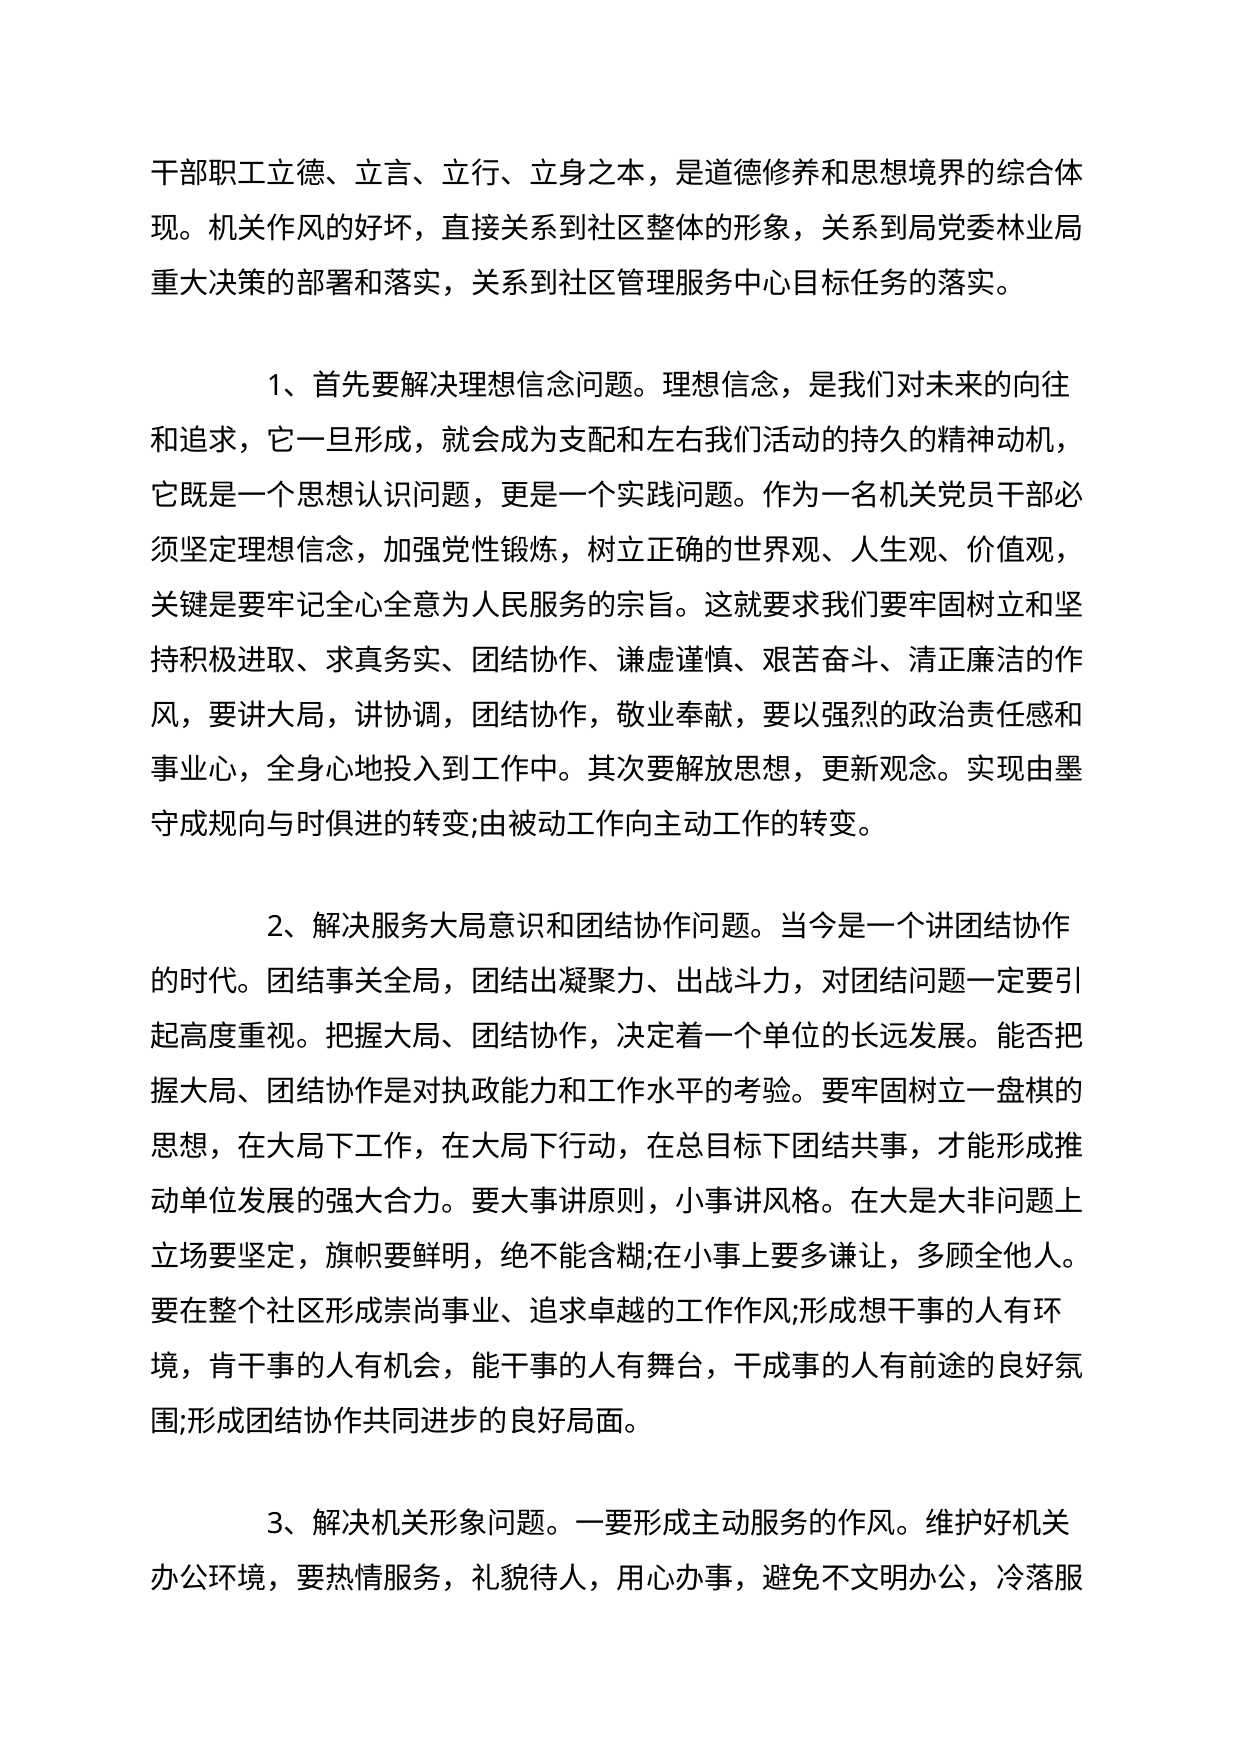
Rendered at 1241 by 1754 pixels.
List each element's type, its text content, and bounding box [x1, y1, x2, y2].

text 1、首先要解决理想信念问题。理想信念，是我们对未来的向往和追求，它一旦形成，就会成为支配和左右我们活动的持久的精神动机，它既是一个思想认识问题，更是一个实践问题。作为一名机关党员干部必须坚定理想信念，加强党性锻炼，树立正确的世界观、人生观、价值观，关键是要牢记全心全意为人民服务的宗旨。这就要求我们要牢固树立和坚持积极进取、求真务实、团结协作、谦虚谨慎、艰苦奋斗、清正廉洁的作风，要讲大局，讲协调，团结协作，敬业奉献，要以强烈的政治责任感和事业心，全身心地投入到工作中。其次要解放思想，更新观念。实现由墨守成规向与时俱进的转变;由被动工作向主动工作的转变。 [150, 362, 1090, 843]
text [150, 150, 1090, 302]
text 2、解决服务大局意识和团结协作问题。当今是一个讲团结协作的时代。团结事关全局，团结出凝聚力、出战斗力，对团结问题一定要引起高度重视。把握大局、团结协作，决定着一个单位的长远发展。能否把握大局、团结协作是对执政能力和工作水平的考验。要牢固树立一盘棋的思想，在大局下工作，在大局下行动，在总目标下团结共事，才能形成推动单位发展的强大合力。要大事讲原则，小事讲风格。在大是大非问题上立场要坚定，旗帜要鲜明，绝不能含糊;在小事上要多谦让，多顾全他人。要在整个社区形成崇尚事业、追求卓越的工作作风;形成想干事的人有环境，肯干事的人有机会，能干事的人有舞台，干成事的人有前途的良好氛围;形成团结协作共同进步的良好局面。 [150, 903, 1090, 1439]
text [150, 1499, 1090, 1596]
